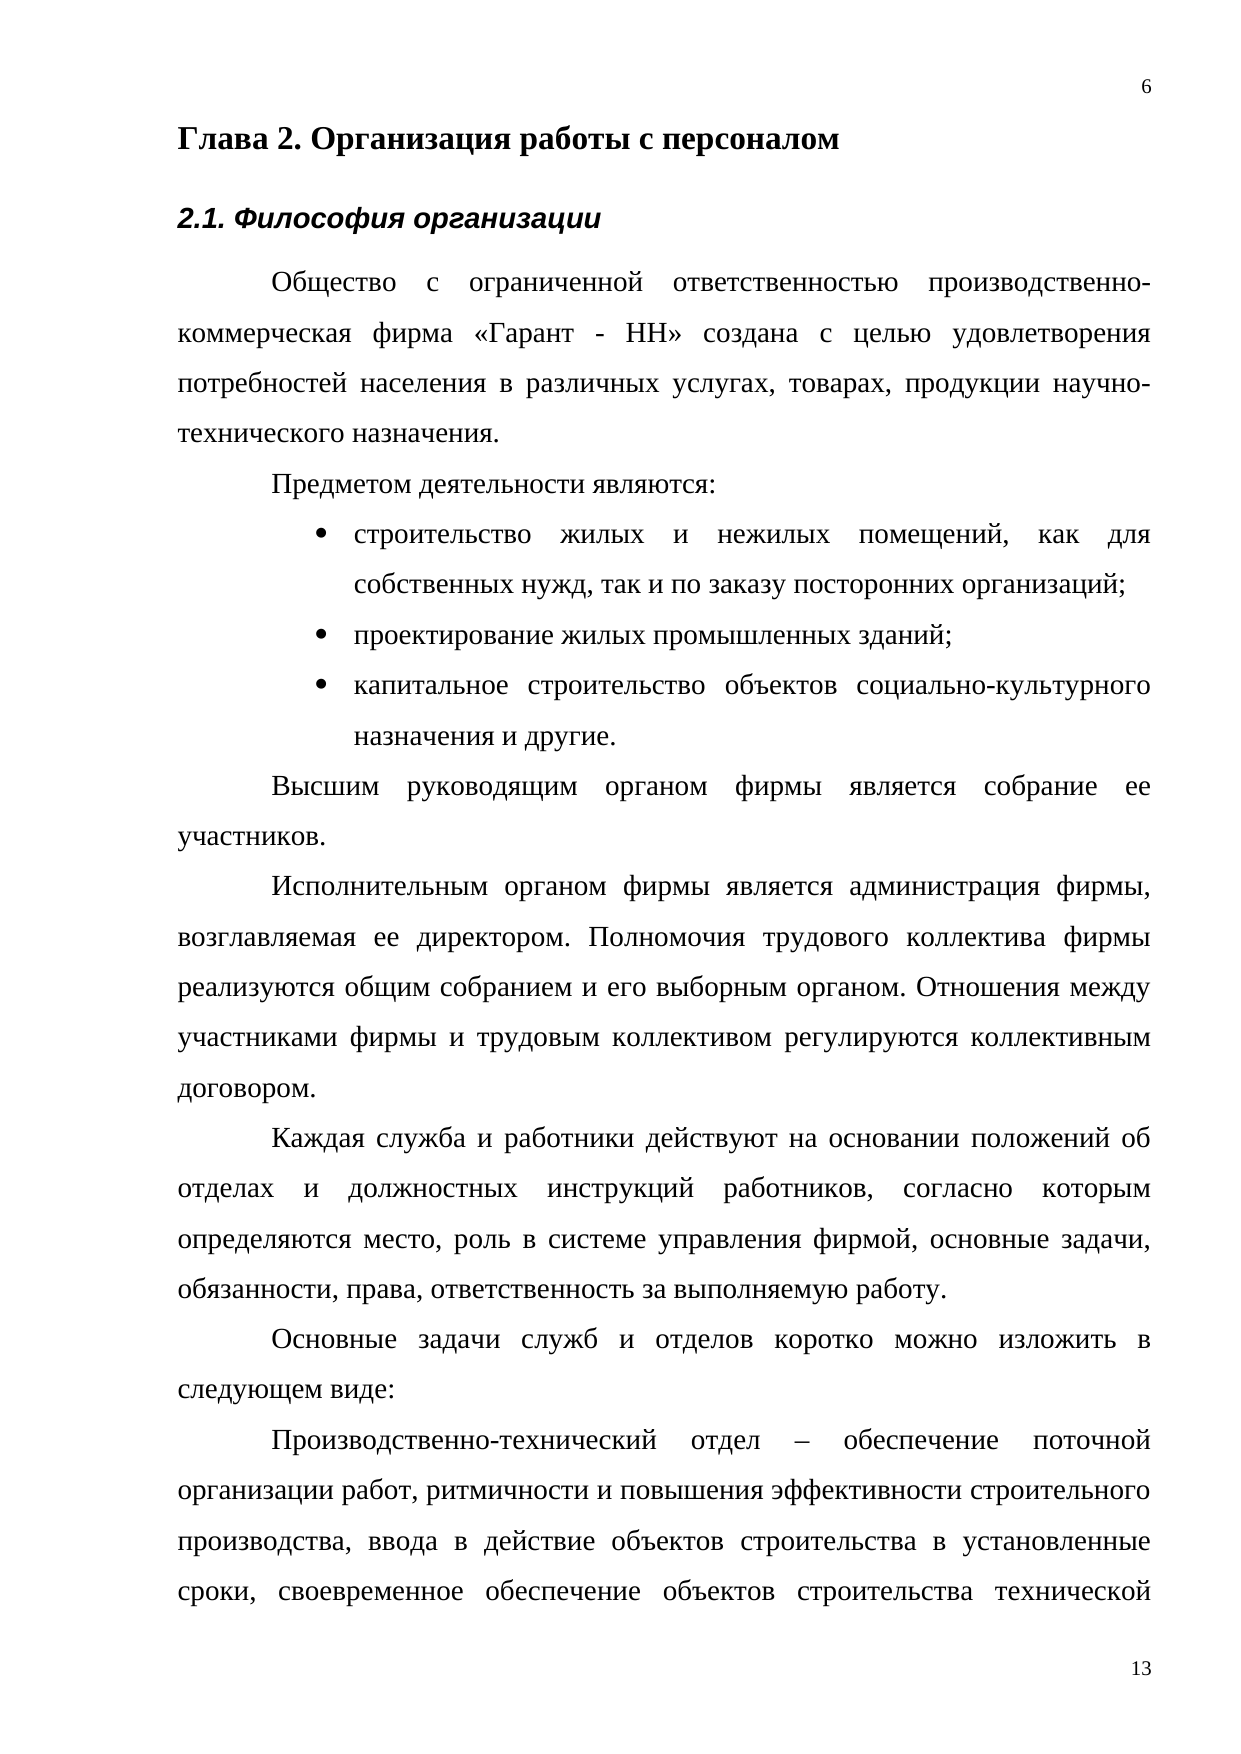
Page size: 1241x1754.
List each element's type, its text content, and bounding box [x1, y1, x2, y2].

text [177, 1422, 1152, 1606]
text Исполнительным органом фирмы является администрация фирмы, возглавляемая ее директором. Полномочия трудового коллектива фирмы реализуются общим собранием и его выборным органом. Отношения между участниками фирмы и трудовым коллективом регулируются коллективным договором. [177, 868, 1152, 1103]
text Основные задачи служб и отделов коротко можно изложить в следующем виде: [177, 1321, 1152, 1405]
list строительство жилых и нежилых помещений, как для собственных нужд, так и по заказу посторонних организаций; [316, 516, 1152, 600]
text Высшим руководящим органом фирмы является собрание ее участников. [177, 768, 1152, 852]
text Общество с ограниченной ответственностью производственно-коммерческая фирма «Гарант - НН» создана с целью удовлетворения потребностей населения в различных услугах, товарах, продукции научно-технического назначения. [177, 264, 1152, 449]
text Предметом деятельности являются: [177, 466, 1152, 499]
list капитальное строительство объектов социально-культурного назначения и другие. [316, 667, 1152, 751]
subtitle 2.1. Философия организации [177, 201, 1152, 234]
subtitle Глава 2. Организация работы с персоналом [177, 118, 1152, 156]
list проектирование жилых промышленных зданий; [316, 617, 1152, 650]
text Каждая служба и работники действуют на основании положений об отделах и должностных инструкций работников, согласно которым определяются место, роль в системе управления фирмой, основные задачи, обязанности, права, ответственность за выполняемую работу. [177, 1120, 1152, 1304]
